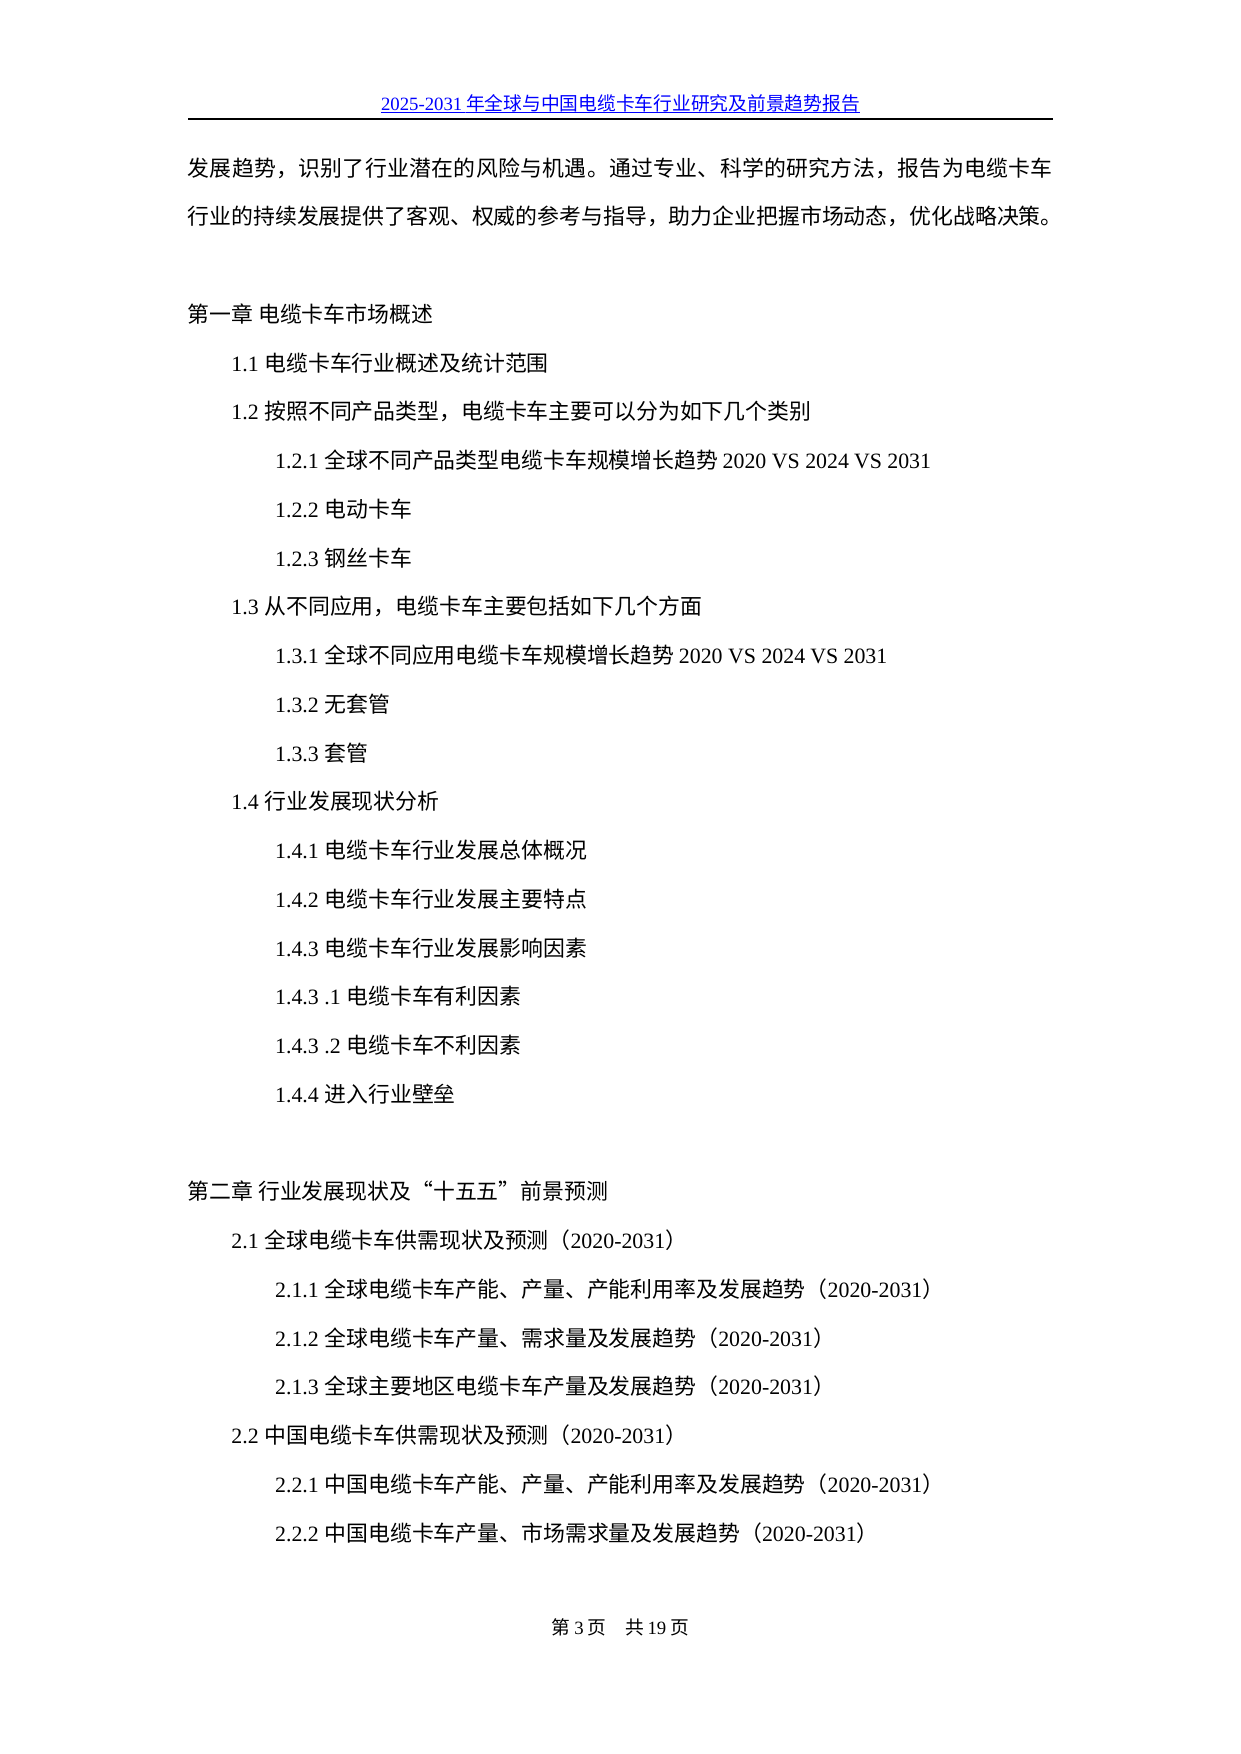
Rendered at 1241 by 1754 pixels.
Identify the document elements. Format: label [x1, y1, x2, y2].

text [187, 150, 1053, 1548]
